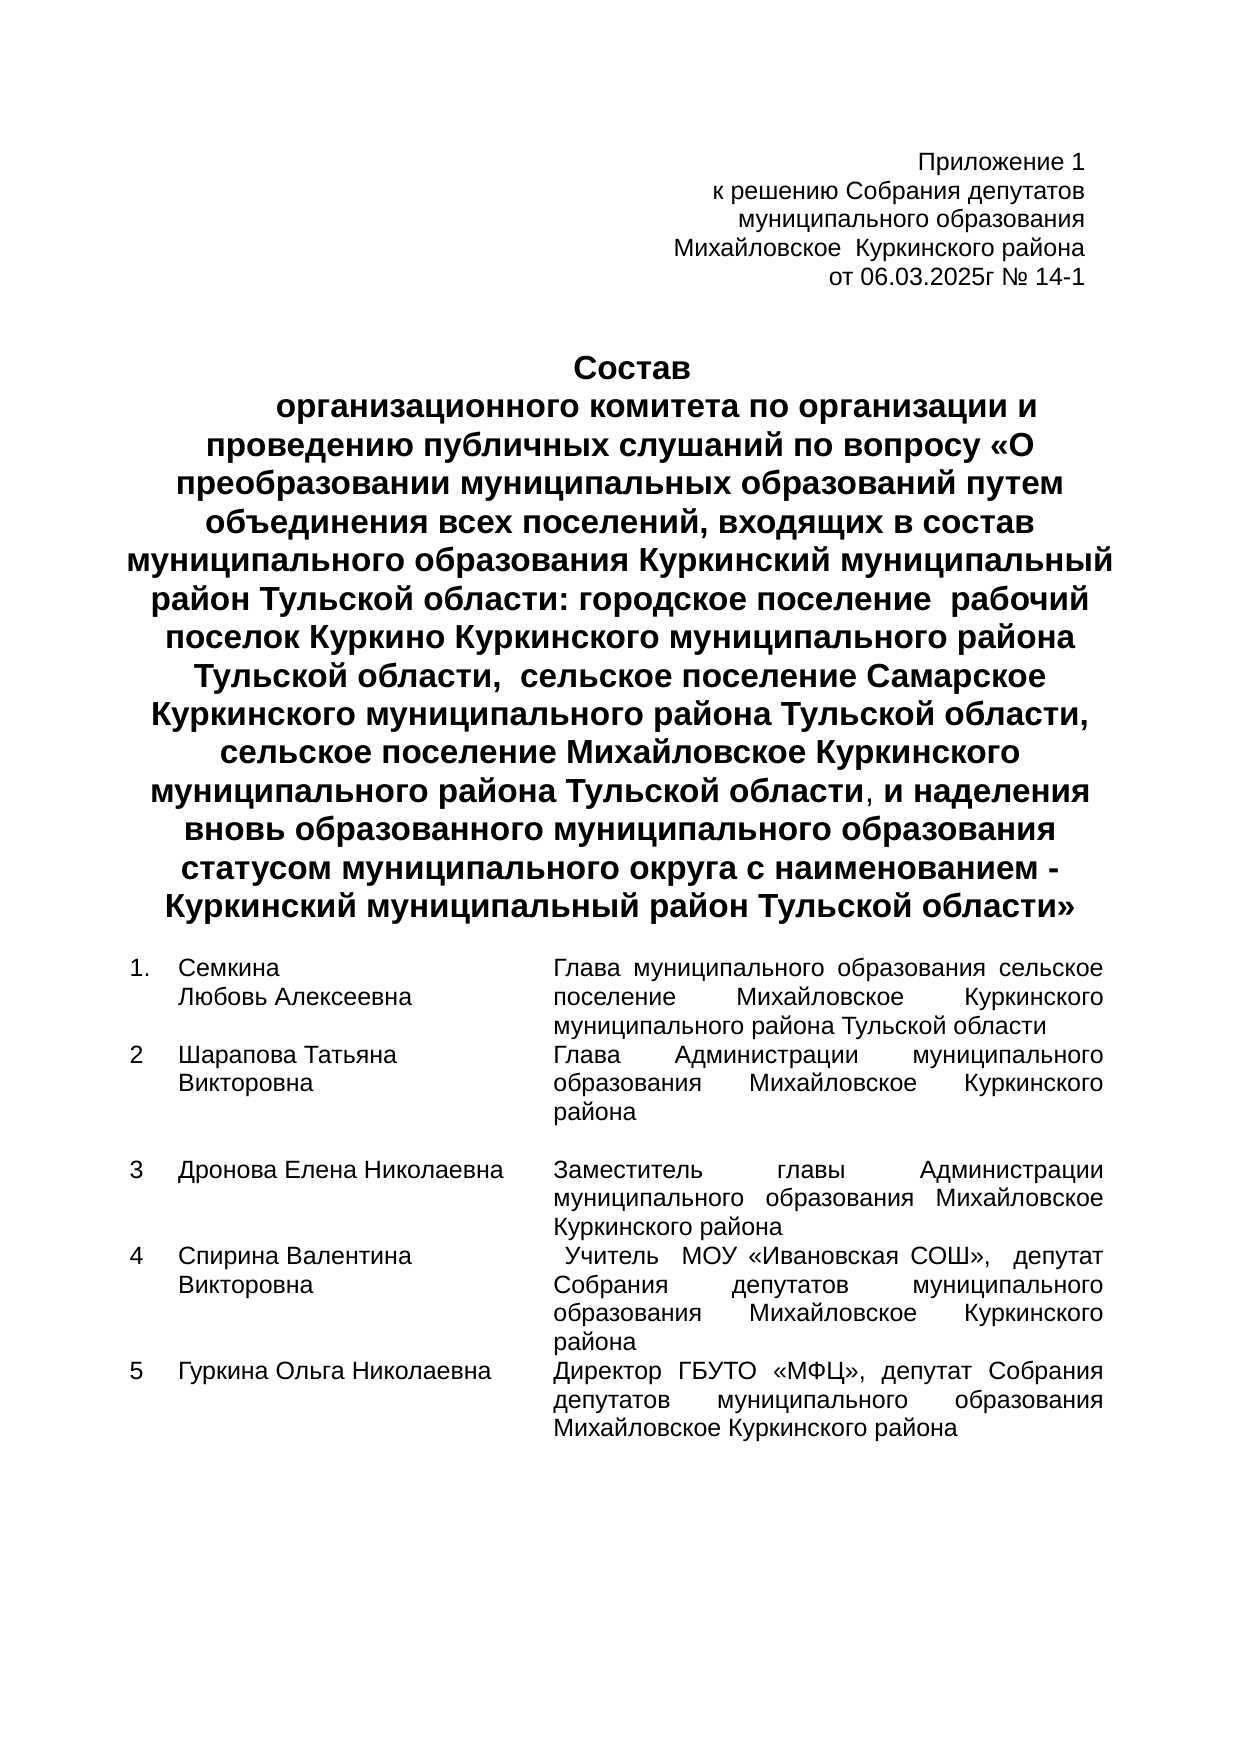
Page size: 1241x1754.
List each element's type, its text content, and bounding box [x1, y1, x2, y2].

table_header Семкина Любовь Алексеевна [167, 954, 542, 1040]
table_cell 2 [118, 1040, 167, 1155]
text Михайловское Куркинского района [179, 233, 1085, 262]
text Приложение 1 [179, 147, 1085, 176]
text муниципального образования [179, 204, 1085, 233]
table_cell 4 [118, 1241, 167, 1356]
table_header Глава муниципального образования сельское поселение Михайловское Куркинского муниципального района Тульской области [542, 954, 1115, 1040]
table_cell Спирина Валентина Викторовна [167, 1241, 542, 1356]
table_header 1. [118, 954, 167, 1040]
table_cell Учитель МОУ «Ивановская СОШ», депутат Собрания депутатов муниципального образования Михайловское Куркинского района [542, 1241, 1115, 1356]
table_cell Глава Администрации муниципального образования Михайловское Куркинского района [542, 1040, 1115, 1155]
text организационного комитета по организации и проведению публичных слушаний по вопросу «О преобразовании муниципальных образований путем объединения всех поселений, входящих в состав муниципального образования Куркинский муниципальный район Тульской области: городское поселение рабочий поселок Куркино Куркинского муниципального района Тульской области, сельское поселение Самарское Куркинского муниципального района Тульской области, сельское поселение Михайловское Куркинского муниципального района Тульской области, и наделения вновь образованного муниципального образования статусом муниципального округа с наименованием - Куркинский муниципальный район Тульской области» [118, 387, 1122, 925]
text к решению Собрания депутатов [179, 176, 1085, 204]
table_cell 3 [118, 1155, 167, 1241]
table_cell Директор ГБУТО «МФЦ», депутат Собрания депутатов муниципального образования Михайловское Куркинского района [542, 1356, 1115, 1442]
text от 06.03.2025г № 14-1 [179, 262, 1085, 291]
table_cell Заместитель главы Администрации муниципального образования Михайловское Куркинского района [542, 1155, 1115, 1241]
table_cell 5 [118, 1356, 167, 1442]
table_cell Гуркина Ольга Николаевна [167, 1356, 542, 1442]
text Состав [179, 348, 1085, 387]
table_cell Дронова Елена Николаевна [167, 1155, 542, 1241]
table_cell Шарапова Татьяна Викторовна [167, 1040, 542, 1155]
